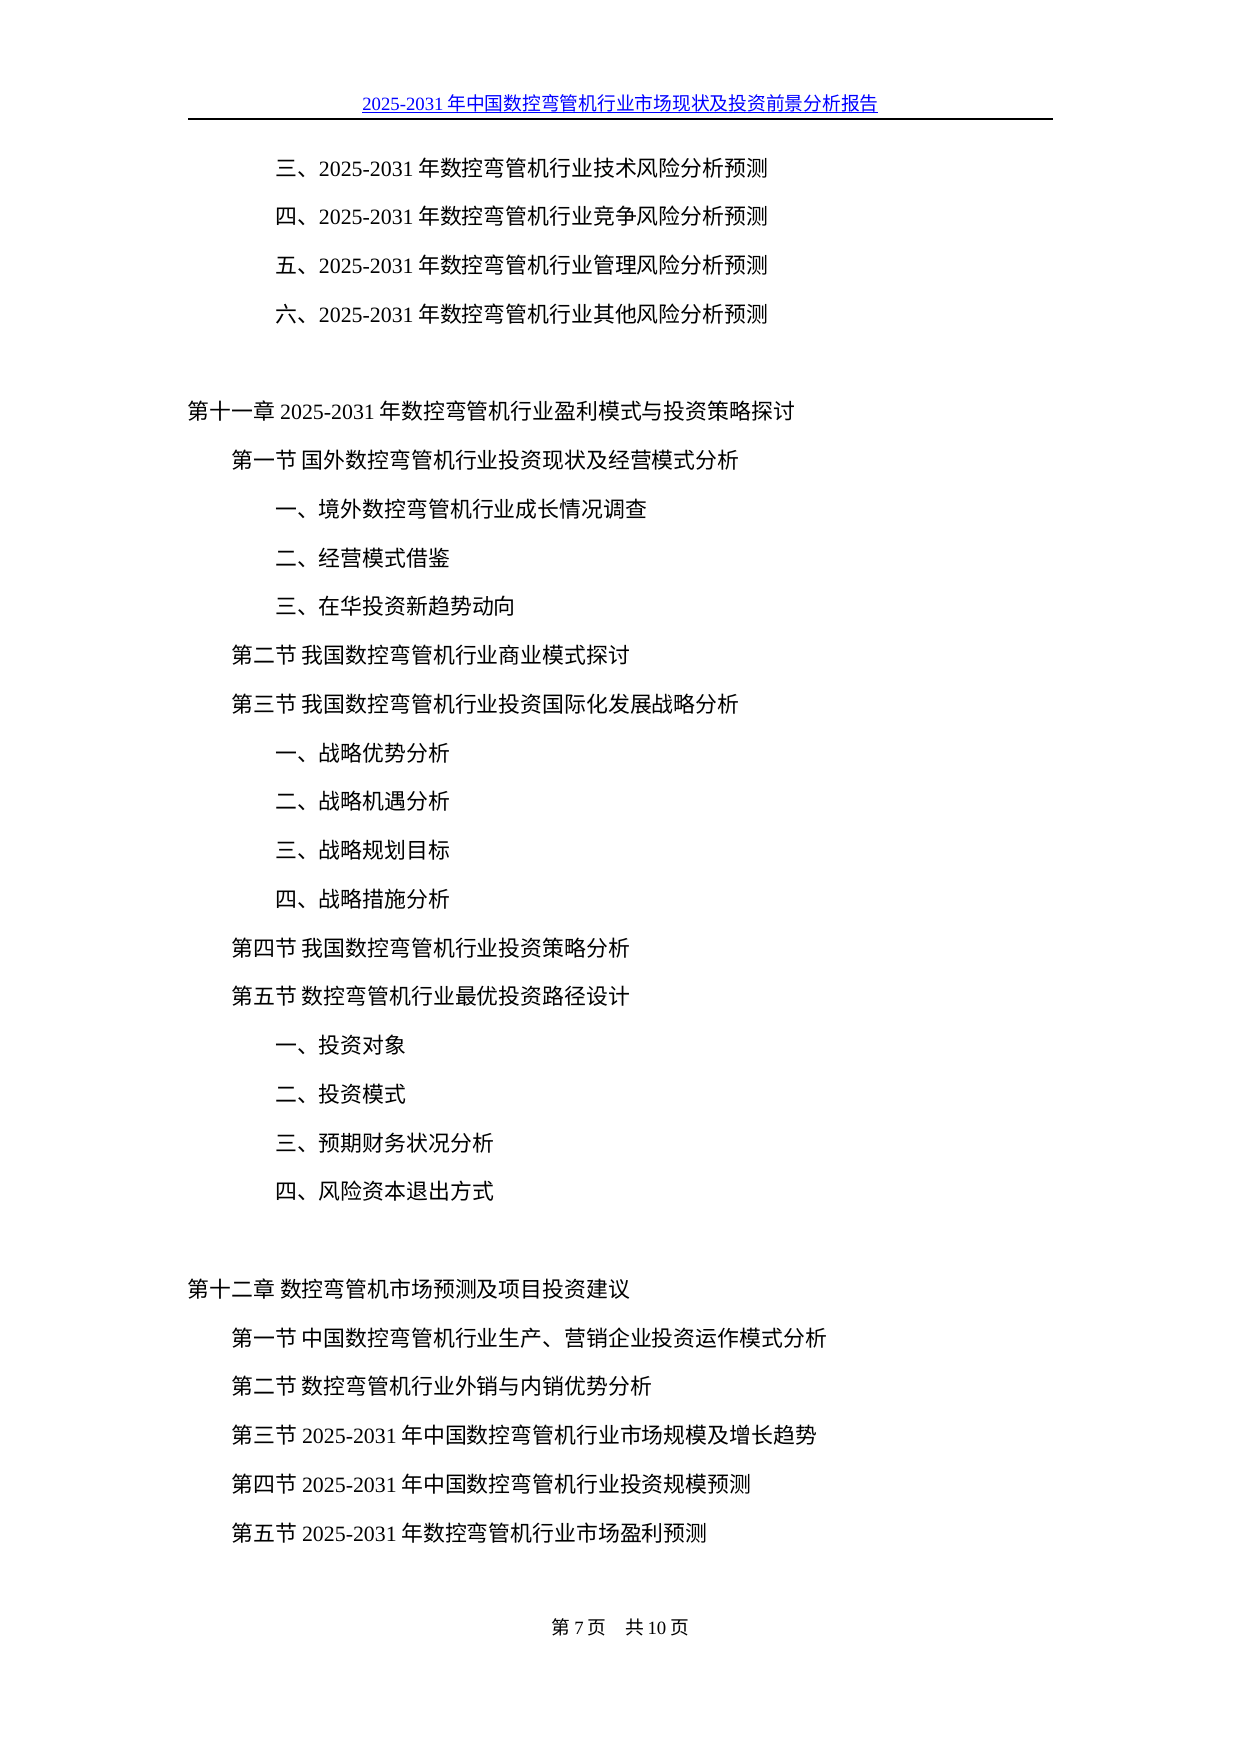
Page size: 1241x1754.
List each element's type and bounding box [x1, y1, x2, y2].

text [187, 150, 1053, 1548]
